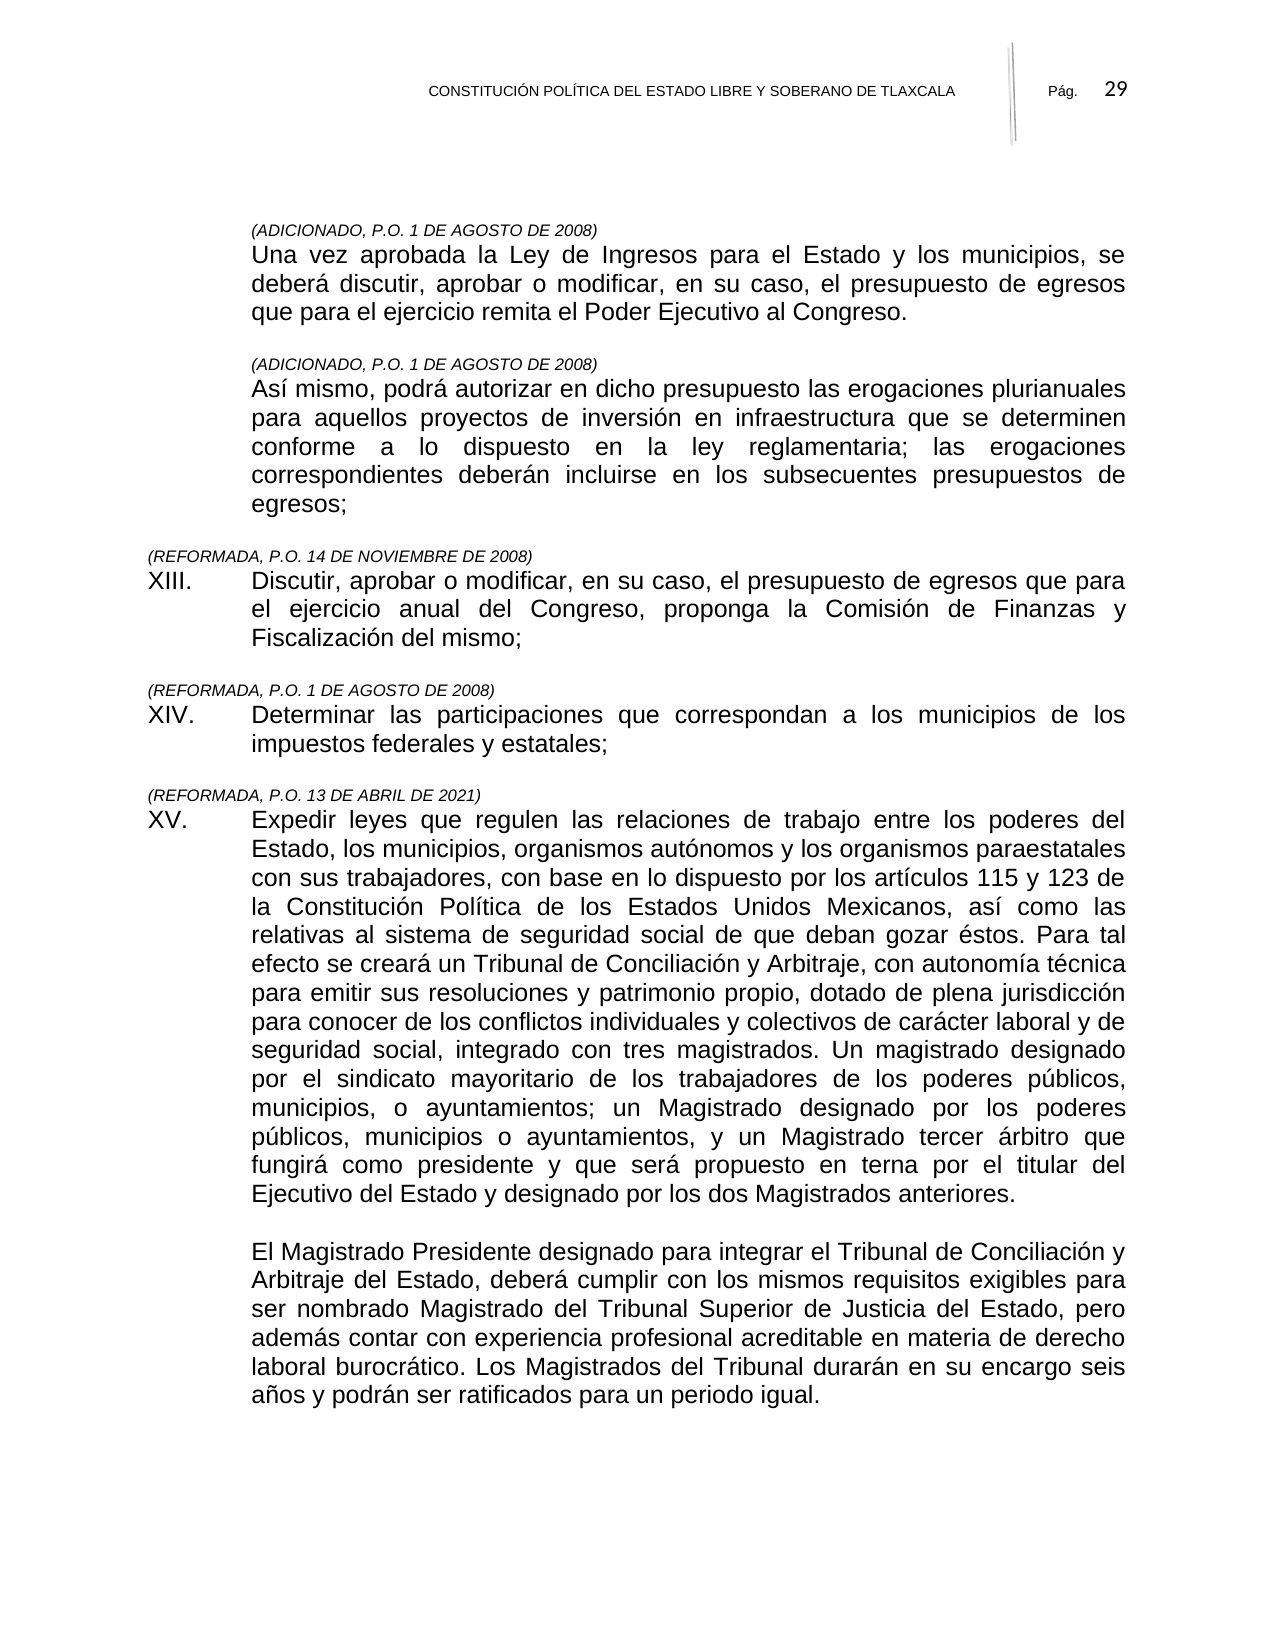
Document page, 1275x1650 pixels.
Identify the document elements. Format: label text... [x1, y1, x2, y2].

text XIV. Determinar las participaciones que correspondan a los municipios de los impuestos federales y estatales; [148, 700, 1127, 757]
text XV. Expedir leyes que regulen las relaciones de trabajo entre los poderes del Estado, los municipios, organismos autónomos y los organismos paraestatales con sus trabajadores, con base en lo dispuesto por los artículos 115 y 123 de la Constitución Política de los Estados Unidos Mexicanos, así como las relativas al sistema de seguridad social de que deban gozar éstos. Para tal efecto se creará un Tribunal de Conciliación y Arbitraje, con autonomía técnica para emitir sus resoluciones y patrimonio propio, dotado de plena jurisdicción para conocer de los conflictos individuales y colectivos de carácter laboral y de seguridad social, integrado con tres magistrados. Un magistrado designado por el sindicato mayoritario de los trabajadores de los poderes públicos, municipios, o ayuntamientos; un Magistrado designado por los poderes públicos, municipios o ayuntamientos, y un Magistrado tercer árbitro que fungirá como presidente y que será propuesto en terna por el titular del Ejecutivo del Estado y designado por los dos Magistrados anteriores. [148, 805, 1127, 1208]
text El Magistrado Presidente designado para integrar el Tribunal de Conciliación y Arbitraje del Estado, deberá cumplir con los mismos requisitos exigibles para ser nombrado Magistrado del Tribunal Superior de Justicia del Estado, pero además contar con experiencia profesional acreditable en materia de derecho laboral burocrático. Los Magistrados del Tribunal durarán en su encargo seis años y podrán ser ratificados para un periodo igual. [251, 1237, 1127, 1409]
text (REFORMADA, P.O. 14 DE NOVIEMBRE DE 2008) [148, 547, 1127, 566]
text (REFORMADA, P.O. 13 DE ABRIL DE 2021) [148, 786, 1127, 805]
text Así mismo, podrá autorizar en dicho presupuesto las erogaciones plurianuales para aquellos proyectos de inversión en infraestructura que se determinen conforme a lo dispuesto en la ley reglamentaria; las erogaciones correspondientes deberán incluirse en los subsecuentes presupuestos de egresos; [251, 374, 1127, 518]
text Una vez aprobada la Ley de Ingresos para el Estado y los municipios, se deberá discutir, aprobar o modificar, en su caso, el presupuesto de egresos que para el ejercicio remita el Poder Ejecutivo al Congreso. [251, 240, 1127, 326]
text XIII. Discutir, aprobar o modificar, en su caso, el presupuesto de egresos que para el ejercicio anual del Congreso, proponga la Comisión de Finanzas y Fiscalización del mismo; [148, 566, 1127, 652]
text (REFORMADA, P.O. 1 DE AGOSTO DE 2008) [148, 681, 1127, 700]
text (ADICIONADO, P.O. 1 DE AGOSTO DE 2008) [251, 221, 1127, 240]
text (ADICIONADO, P.O. 1 DE AGOSTO DE 2008) [251, 355, 1127, 374]
